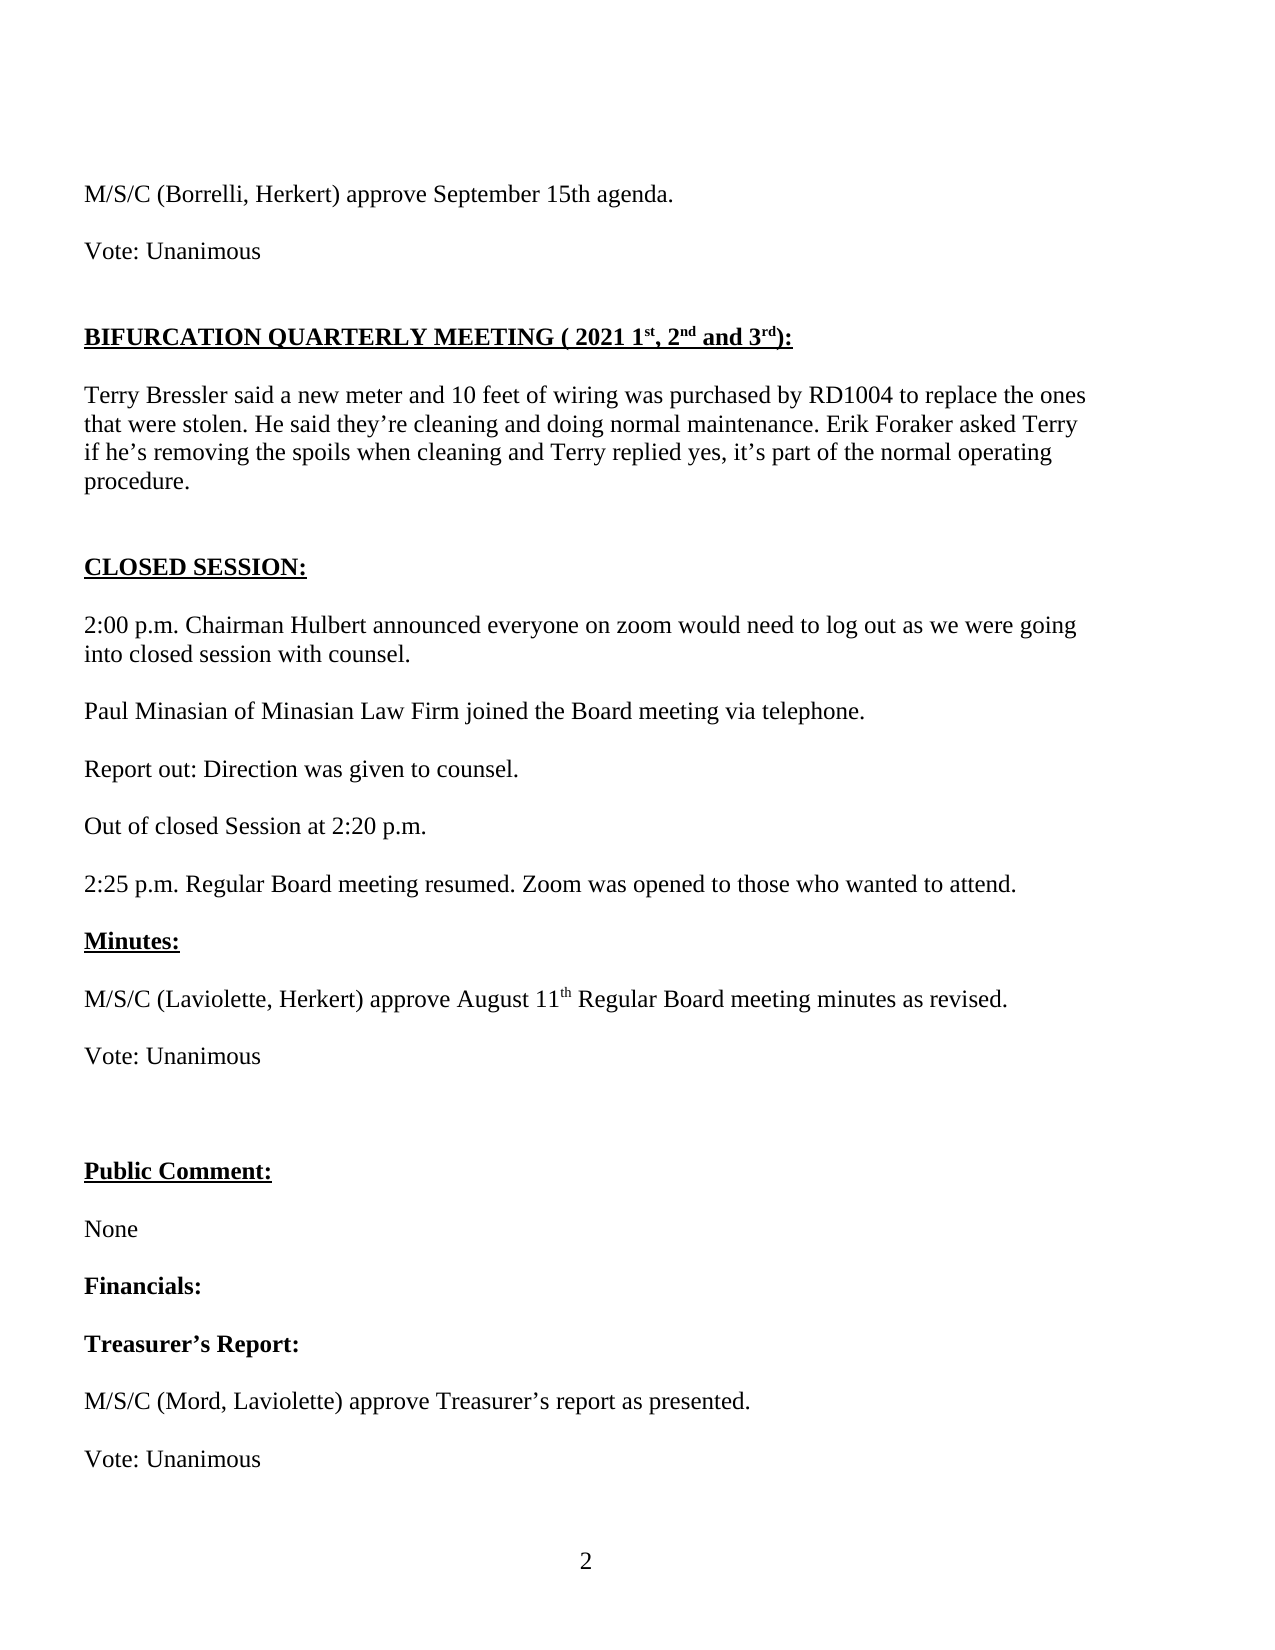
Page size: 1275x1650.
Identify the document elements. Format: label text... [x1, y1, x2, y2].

text None [84, 1214, 1087, 1242]
text BIFURCATION QUARTERLY MEETING ( 2021 1st, 2nd and 3rd): [84, 322, 1087, 351]
text Paul Minasian of Minasian Law Firm joined the Board meeting via telephone. [84, 696, 1087, 725]
text 2:00 p.m. Chairman Hulbert announced everyone on zoom would need to log out as we were going into closed session with counsel. [84, 610, 1087, 667]
text Terry Bressler said a new meter and 10 feet of wiring was purchased by RD1004 to replace the ones that were stolen. He said they’re cleaning and doing normal maintenance. Erik Foraker asked Terry if he’s removing the spoils when cleaning and Terry replied yes, it’s part of the normal operating procedure. [84, 380, 1087, 495]
text Vote: Unanimous [84, 1444, 1087, 1472]
text Vote: Unanimous [84, 1041, 1087, 1070]
text M/S/C (Mord, Laviolette) approve Treasurer’s report as presented. [84, 1386, 1087, 1415]
text Public Comment: [84, 1156, 1087, 1185]
text Report out: Direction was given to counsel. [84, 754, 1087, 782]
text Financials: [84, 1271, 1087, 1300]
text Vote: Unanimous [84, 236, 1087, 265]
text 2:25 p.m. Regular Board meeting resumed. Zoom was opened to those who wanted to attend. [84, 869, 1087, 897]
text CLOSED SESSION: [84, 552, 1087, 581]
text Out of closed Session at 2:20 p.m. [84, 811, 1087, 840]
text M/S/C (Borrelli, Herkert) approve September 15th agenda. [84, 179, 1087, 207]
text Minutes: [84, 926, 1087, 955]
text M/S/C (Laviolette, Herkert) approve August 11th Regular Board meeting minutes as revised. [84, 984, 1087, 1012]
text Treasurer’s Report: [84, 1329, 1087, 1357]
